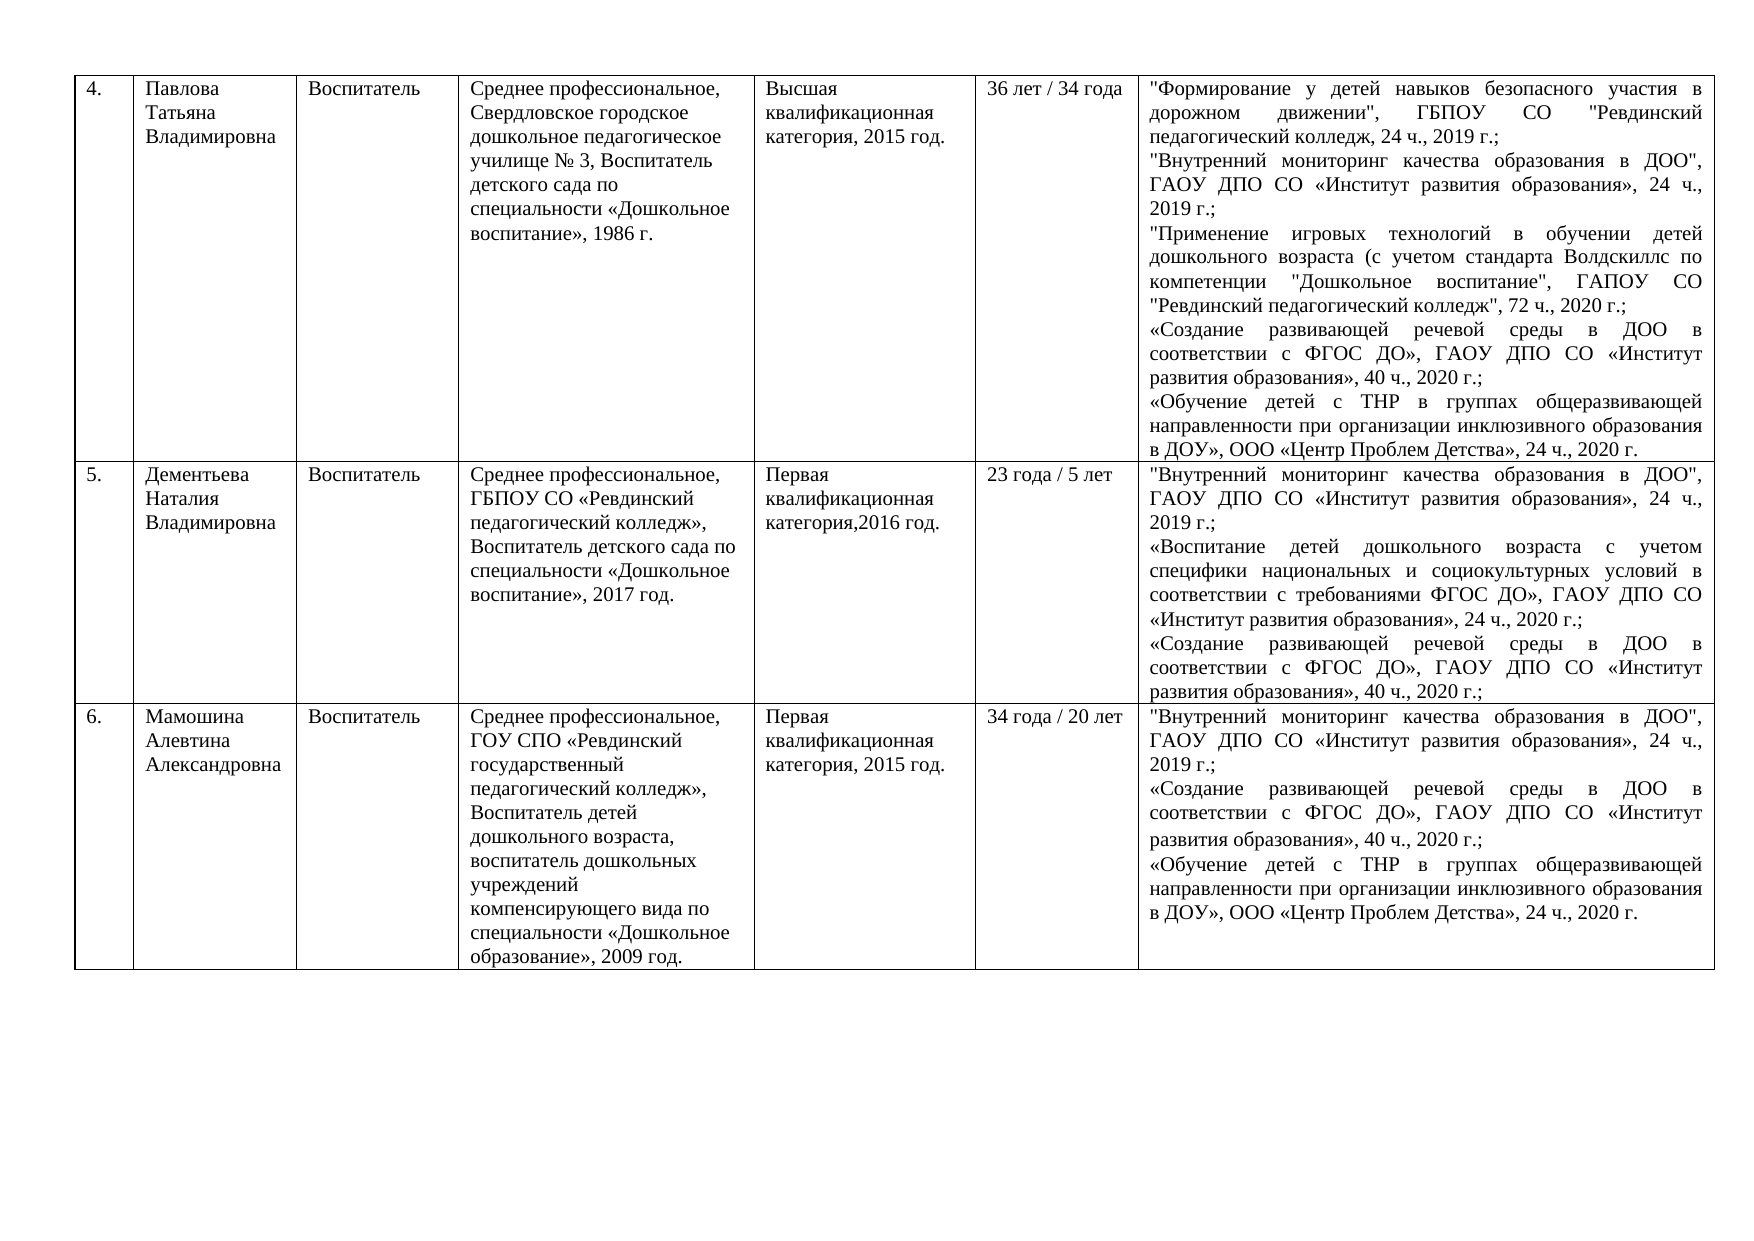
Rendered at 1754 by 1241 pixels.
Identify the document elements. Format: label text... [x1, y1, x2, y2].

table_cell 23 года / 5 лет [976, 462, 1138, 703]
table_cell Среднее профессиональное, ГБПОУ СО «Ревдинский педагогический колледж», Воспитатель детского сада по специальности «Дошкольное воспитание», 2017 год. [459, 462, 754, 703]
table_cell "Внутренний мониторинг качества образования в ДОО", ГАОУ ДПО СО «Институт развития образования», 24 ч., 2019 г.; «Создание развивающей речевой среды в ДОО в соответствии с ФГОС ДО», ГАОУ ДПО СО «Институт развития образования», 40 ч., 2020 г.; «Обучение детей с ТНР в группах общеразвивающей направленности при организации инклюзивного образования в ДОУ», ООО «Центр Проблем Детства», 24 ч., 2020 г. [1139, 704, 1714, 968]
table_cell Мамошина Алевтина Александровна [134, 704, 296, 968]
table_cell [76, 462, 133, 703]
table_cell Высшая квалификационная категория, 2015 год. [755, 76, 975, 461]
table_cell Воспитатель [297, 462, 458, 703]
table_cell 36 лет / 34 года [976, 76, 1138, 461]
table_cell Первая квалификационная категория,2016 год. [755, 462, 975, 703]
table_cell Воспитатель [297, 704, 458, 968]
table_cell "Формирование у детей навыков безопасного участия в дорожном движении", ГБПОУ СО "Ревдинский педагогический колледж, 24 ч., 2019 г.; "Внутренний мониторинг качества образования в ДОО", ГАОУ ДПО СО «Институт развития образования», 24 ч., 2019 г.; "Применение игровых технологий в обучении детей дошкольного возраста (с учетом стандарта Волдскиллс по компетенции "Дошкольное воспитание", ГАПОУ СО "Ревдинский педагогический колледж", 72 ч., 2020 г.; «Создание развивающей речевой среды в ДОО в соответствии с ФГОС ДО», ГАОУ ДПО СО «Институт развития образования», 40 ч., 2020 г.; «Обучение детей с ТНР в группах общеразвивающей направленности при организации инклюзивного образования в ДОУ», ООО «Центр Проблем Детства», 24 ч., 2020 г. [1139, 76, 1714, 461]
table_cell Среднее профессиональное, Свердловское городское дошкольное педагогическое училище № 3, Воспитатель детского сада по специальности «Дошкольное воспитание», 1986 г. [459, 76, 754, 461]
table_cell Среднее профессиональное, ГОУ СПО «Ревдинский государственный педагогический колледж», Воспитатель детей дошкольного возраста, воспитатель дошкольных учреждений компенсирующего вида по специальности «Дошкольное образование», 2009 год. [459, 704, 754, 968]
table_cell "Внутренний мониторинг качества образования в ДОО", ГАОУ ДПО СО «Институт развития образования», 24 ч., 2019 г.; «Воспитание детей дошкольного возраста с учетом специфики национальных и социокультурных условий в соответствии с требованиями ФГОС ДО», ГАОУ ДПО СО «Институт развития образования», 24 ч., 2020 г.; «Создание развивающей речевой среды в ДОО в соответствии с ФГОС ДО», ГАОУ ДПО СО «Институт развития образования», 40 ч., 2020 г.; [1139, 462, 1714, 703]
table_cell Павлова Татьяна Владимировна [134, 76, 296, 461]
table_cell Воспитатель [297, 76, 458, 461]
table_cell [76, 76, 133, 461]
table_cell 34 года / 20 лет [976, 704, 1138, 968]
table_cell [755, 704, 975, 968]
table_cell [76, 704, 133, 968]
table_cell Дементьева Наталия Владимировна [134, 462, 296, 703]
